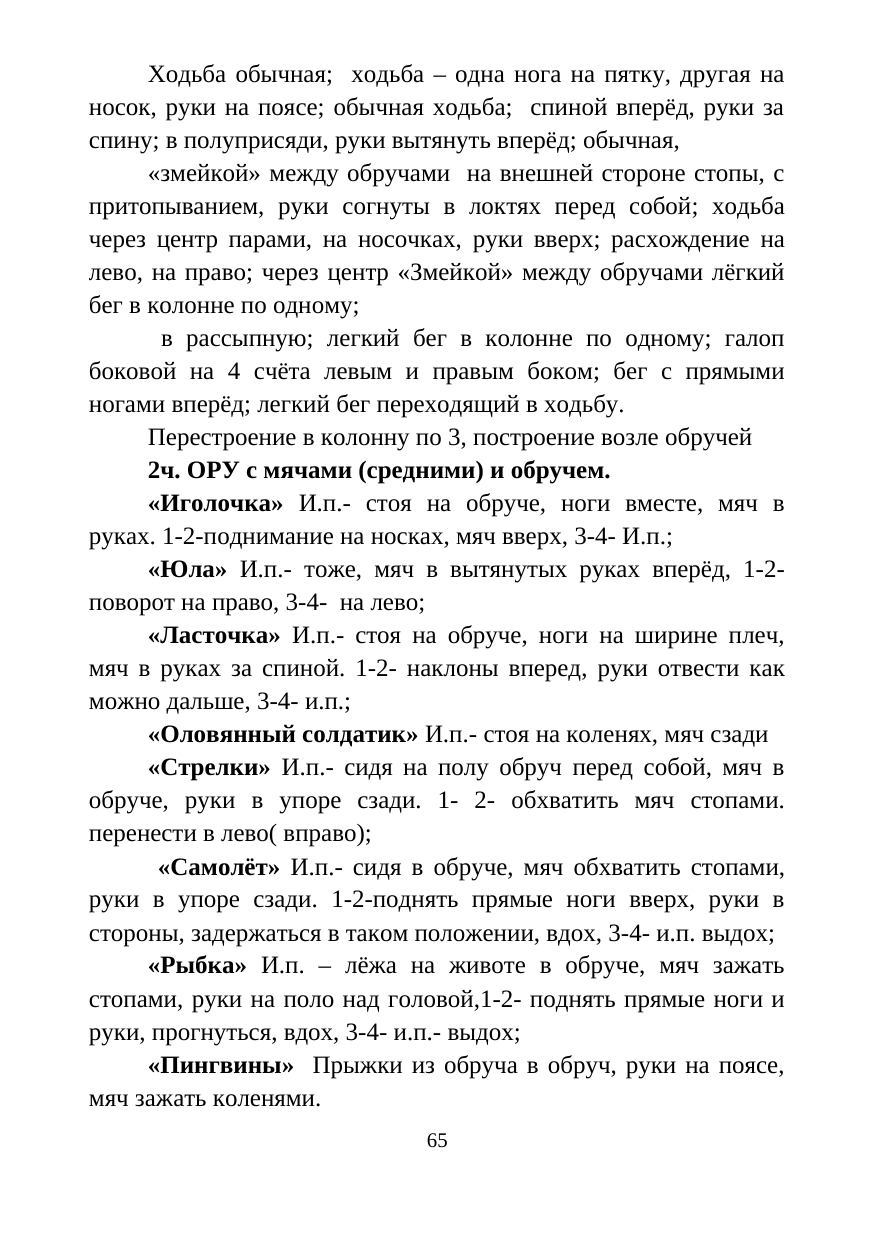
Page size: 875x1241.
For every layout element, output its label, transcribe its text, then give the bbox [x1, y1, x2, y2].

text 2ч. ОРУ с мячами (средними) и обручем. [89, 455, 785, 484]
text «Юла» И.п.- тоже, мяч в вытянутых руках вперёд, 1-2-поворот на право, 3-4- на лево; [89, 554, 785, 616]
text «змейкой» между обручами на внешней стороне стопы, с притопыванием, руки согнуты в локтях перед собой; ходьба через центр парами, на носочках, руки вверх; расхождение на лево, на право; через центр «Змейкой» между обручами лёгкий бег в колонне по одному; [89, 158, 785, 319]
text «Самолёт» И.п.- сидя в обруче, мяч обхватить стопами, руки в упоре сзади. 1-2-поднять прямые ноги вверх, руки в стороны, задержаться в таком положении, вдох, 3-4- и.п. выдох; [89, 852, 785, 946]
text «Ласточка» И.п.- стоя на обруче, ноги на ширине плеч, мяч в руках за спиной. 1-2- наклоны вперед, руки отвести как можно дальше, 3-4- и.п.; [89, 620, 785, 715]
text в рассыпную; легкий бег в колонне по одному; галоп боковой на 4 счёта левым и правым боком; бег с прямыми ногами вперёд; легкий бег переходящий в ходьбу. [89, 323, 785, 418]
text Ходьба обычная; ходьба – одна нога на пятку, другая на носок, руки на поясе; обычная ходьба; спиной вперёд, руки за спину; в полуприсяди, руки вытянуть вперёд; обычная, [89, 59, 785, 154]
text Перестроение в колонну по 3, построение возле обручей [89, 422, 785, 451]
text «Оловянный солдатик» И.п.- стоя на коленях, мяч сзади [89, 719, 785, 748]
text «Стрелки» И.п.- сидя на полу обруч перед собой, мяч в обруче, руки в упоре сзади. 1- 2- обхватить мяч стопами. перенести в лево( вправо); [89, 752, 785, 847]
text «Рыбка» И.п. – лёжа на животе в обруче, мяч зажать стопами, руки на поло над головой,1-2- поднять прямые ноги и руки, прогнуться, вдох, 3-4- и.п.- выдох; [89, 951, 785, 1045]
text «Пингвины» Прыжки из обруча в обруч, руки на поясе, мяч зажать коленями. [89, 1050, 785, 1111]
text «Иголочка» И.п.- стоя на обруче, ноги вместе, мяч в руках. 1-2-поднимание на носках, мяч вверх, 3-4- И.п.; [89, 488, 785, 550]
